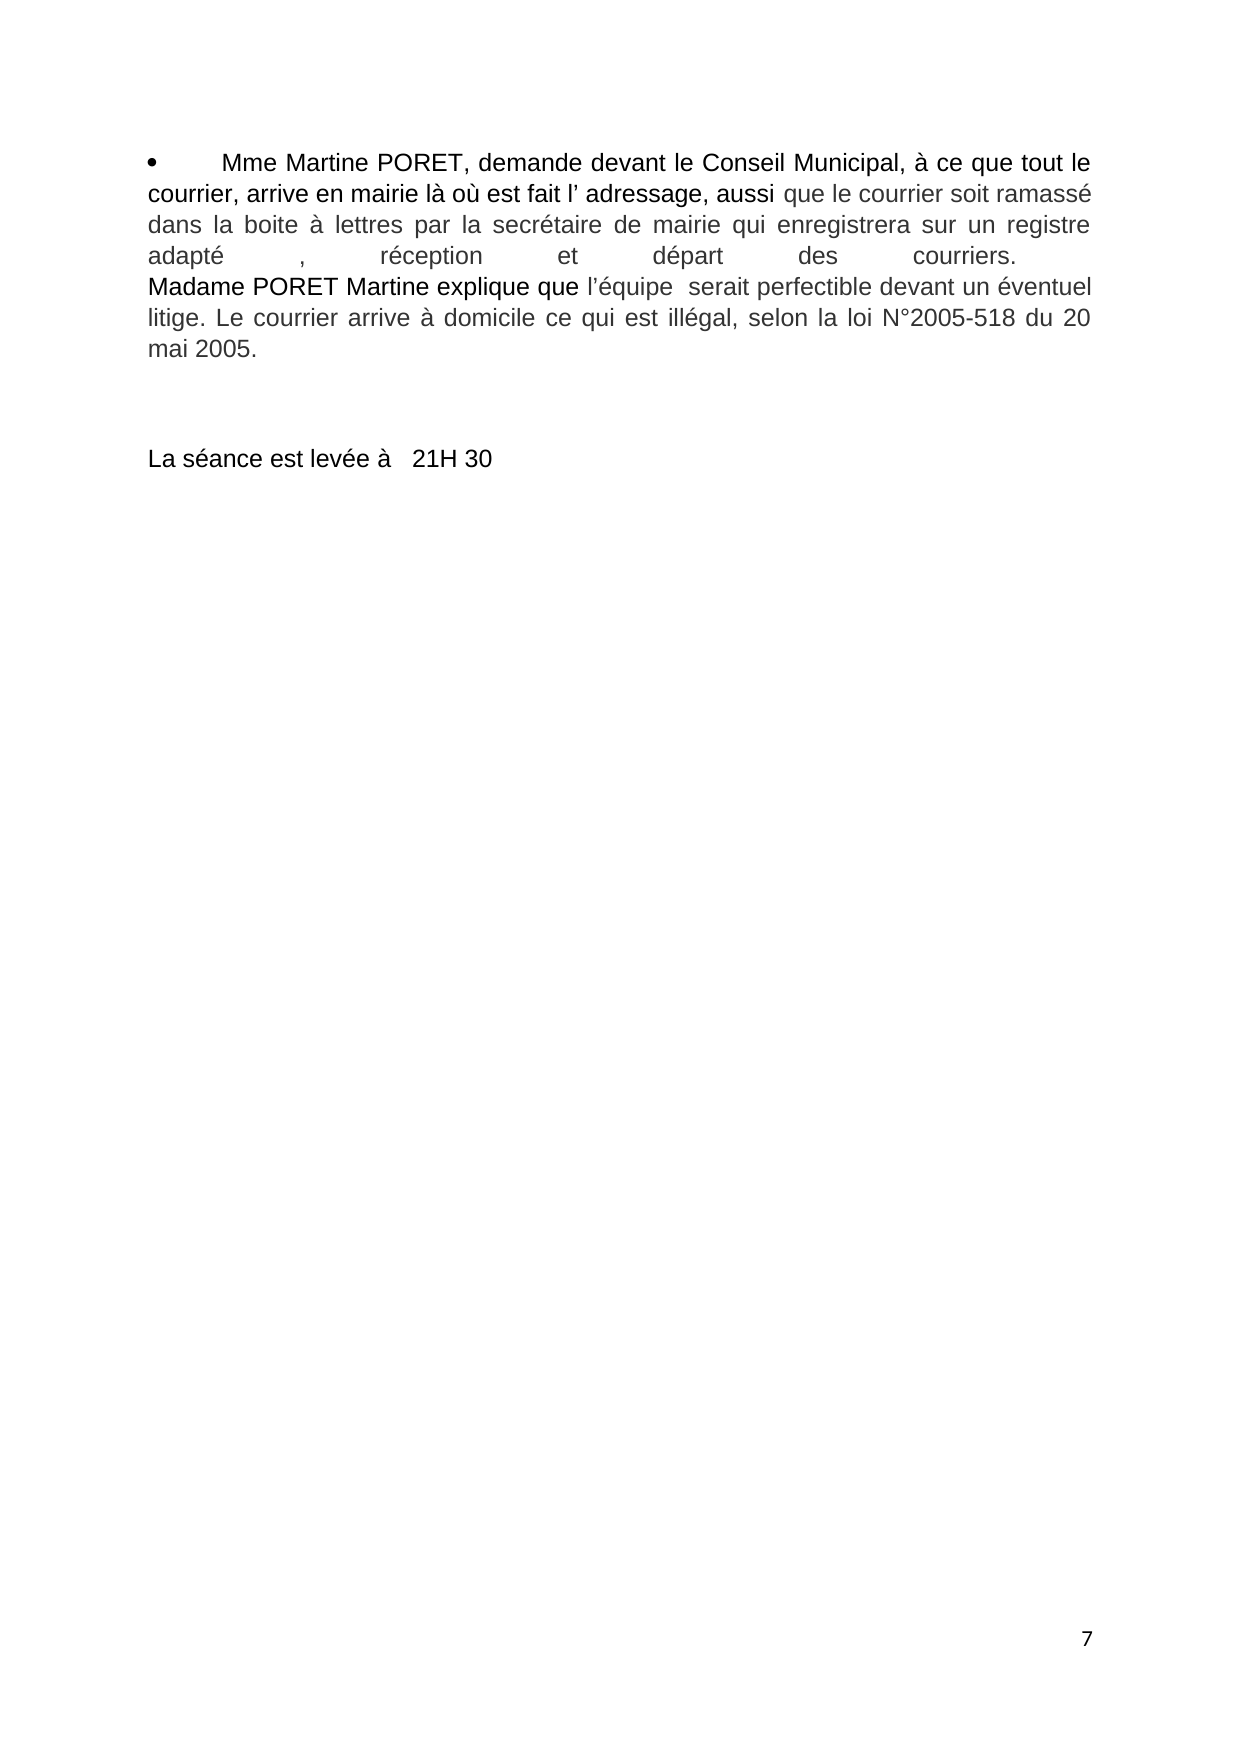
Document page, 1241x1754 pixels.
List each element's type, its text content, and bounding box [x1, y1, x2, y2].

list Mme Martine PORET, demande devant le Conseil Municipal, à ce que tout le courrier, arrive en mairie là où est fait l’ adressage, aussi que le courrier soit ramassé dans la boite à lettres par la secrétaire de mairie qui enregistrera sur un registre adapté , réception et départ des courriers. Madame PORET Martine explique que l’équipe serait perfectible devant un éventuel litige. Le courrier arrive à domicile ce qui est illégal, selon la loi N°2005-518 du 20 mai 2005. [148, 148, 1093, 363]
text La séance est levée à 21H 30 [148, 444, 1093, 473]
